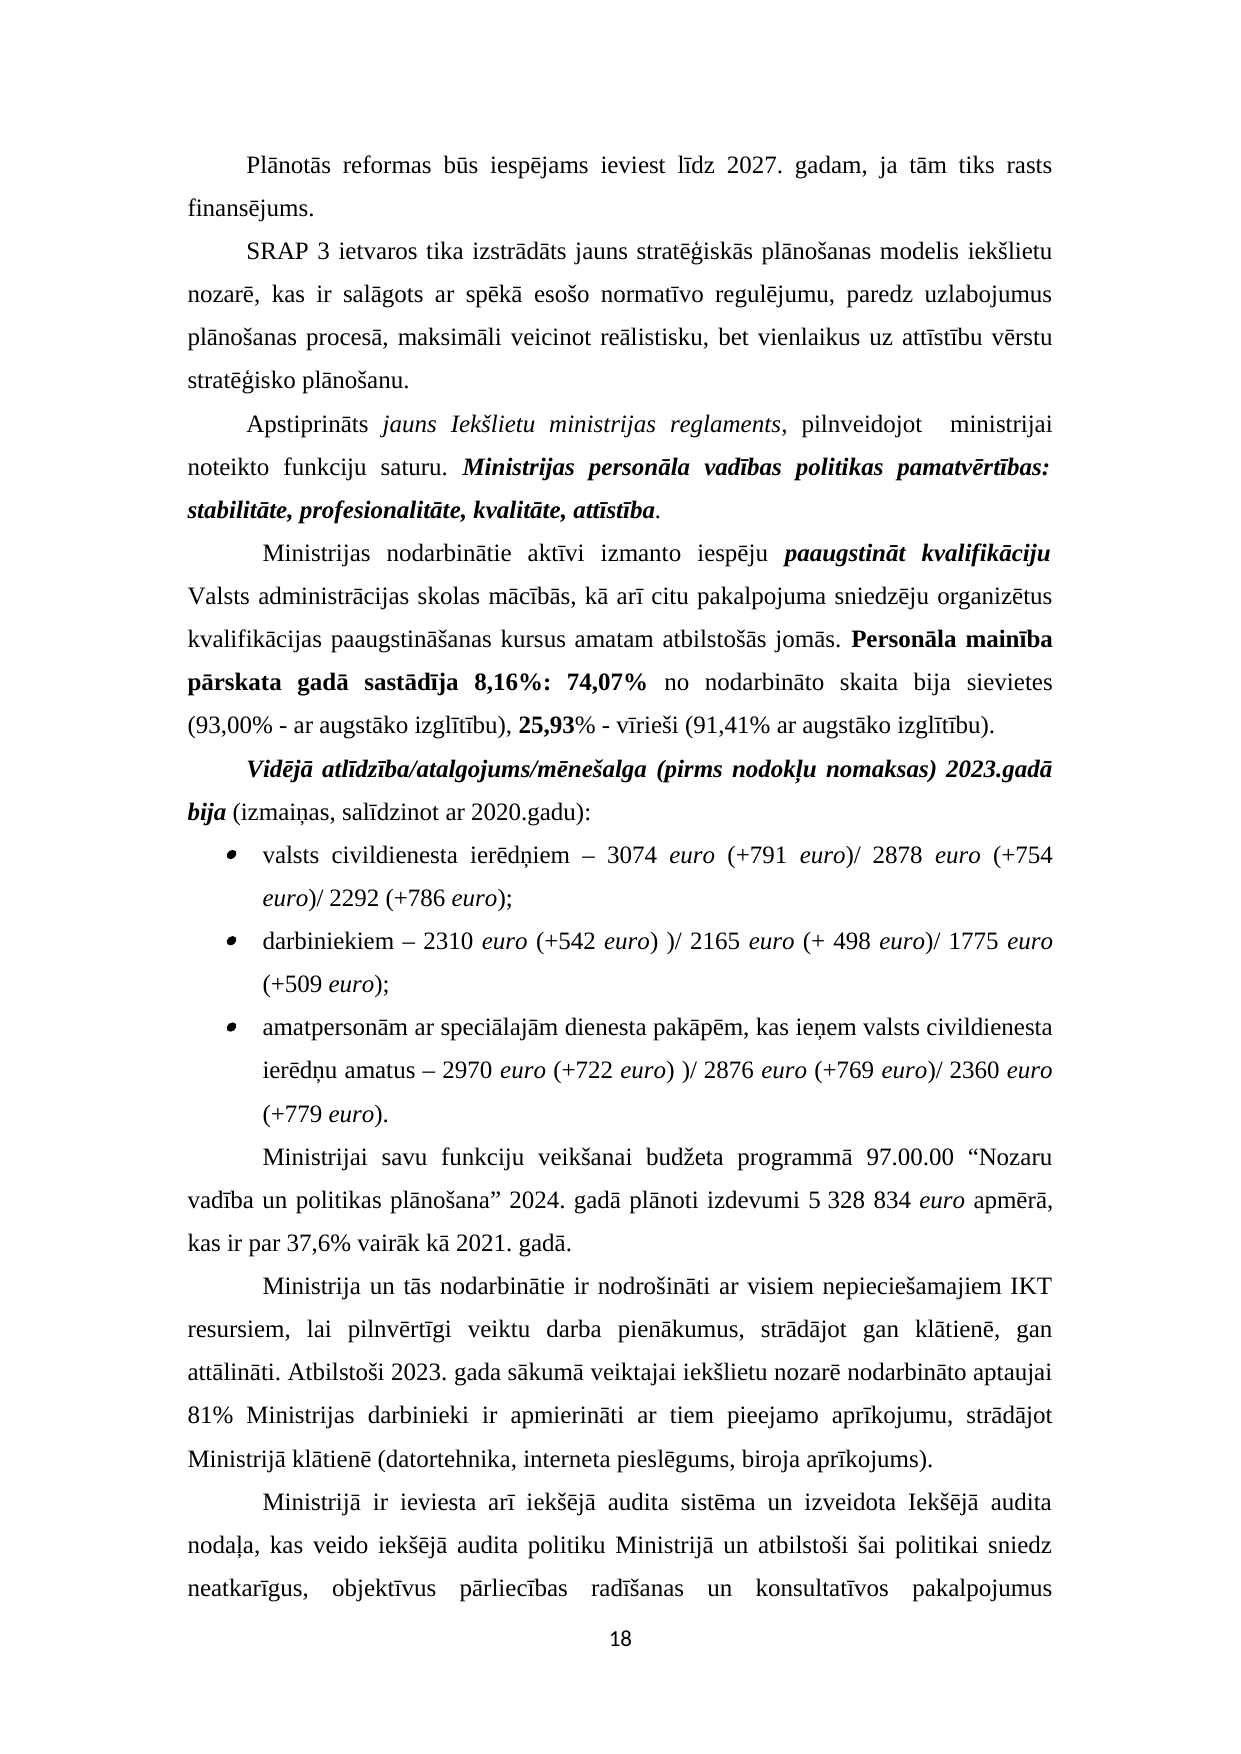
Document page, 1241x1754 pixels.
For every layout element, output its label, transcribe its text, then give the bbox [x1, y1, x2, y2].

list darbiniekiem – 2310 euro (+542 euro) )/ 2165 euro (+ 498 euro)/ 1775 euro (+509 euro); [225, 926, 1053, 998]
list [187, 1487, 1053, 1602]
text Ministrijas nodarbinātie aktīvi izmanto iespēju paaugstināt kvalifikāciju Valsts administrācijas skolas mācībās, kā arī citu pakalpojuma sniedzēju organizētus kvalifikācijas paaugstināšanas kursus amatam atbilstošās jomās. Personāla mainība pārskata gadā sastādīja 8,16%: 74,07% no nodarbināto skaita bija sievietes (93,00% - ar augstāko izglītību), 25,93% - vīrieši (91,41% ar augstāko izglītību). [187, 538, 1053, 739]
text Apstiprināts jauns Iekšlietu ministrijas reglaments, pilnveidojot ministrijai noteikto funkciju saturu. Ministrijas personāla vadības politikas pamatvērtības: stabilitāte, profesionalitāte, kvalitāte, attīstība. [187, 409, 1053, 524]
list Ministrijai savu funkciju veikšanai budžeta programmā 97.00.00 “Nozaru vadība un politikas plānošana” 2024. gadā plānoti izdevumi 5 328 834 euro apmērā, kas ir par 37,6% vairāk kā 2021. gadā. [187, 1142, 1053, 1257]
text Vidējā atlīdzība/atalgojums/mēnešalga (pirms nodokļu nomaksas) 2023.gadā bija (izmaiņas, salīdzinot ar 2020.gadu): [187, 754, 1053, 826]
text Plānotās reformas būs iespējams ieviest līdz 2027. gadam, ja tām tiks rasts finansējums. [187, 150, 1053, 222]
text SRAP 3 ietvaros tika izstrādāts jauns stratēģiskās plānošanas modelis iekšlietu nozarē, kas ir salāgots ar spēkā esošo normatīvo regulējumu, paredz uzlabojumus plānošanas procesā, maksimāli veicinot reālistisku, bet vienlaikus uz attīstību vērstu stratēģisko plānošanu. [187, 236, 1053, 394]
list valsts civildienesta ierēdņiem – 3074 euro (+791 euro)/ 2878 euro (+754 euro)/ 2292 (+786 euro); [225, 840, 1053, 912]
list Ministrija un tās nodarbinātie ir nodrošināti ar visiem nepieciešamajiem IKT resursiem, lai pilnvērtīgi veiktu darba pienākumus, strādājot gan klātienē, gan attālināti. Atbilstoši 2023. gada sākumā veiktajai iekšlietu nozarē nodarbināto aptaujai 81% Ministrijas darbinieki ir apmierināti ar tiem pieejamo aprīkojumu, strādājot Ministrijā klātienē (datortehnika, interneta pieslēgums, biroja aprīkojums). [187, 1271, 1053, 1472]
list amatpersonām ar speciālajām dienesta pakāpēm, kas ieņem valsts civildienesta ierēdņu amatus – 2970 euro (+722 euro) )/ 2876 euro (+769 euro)/ 2360 euro (+779 euro). [225, 1012, 1053, 1127]
